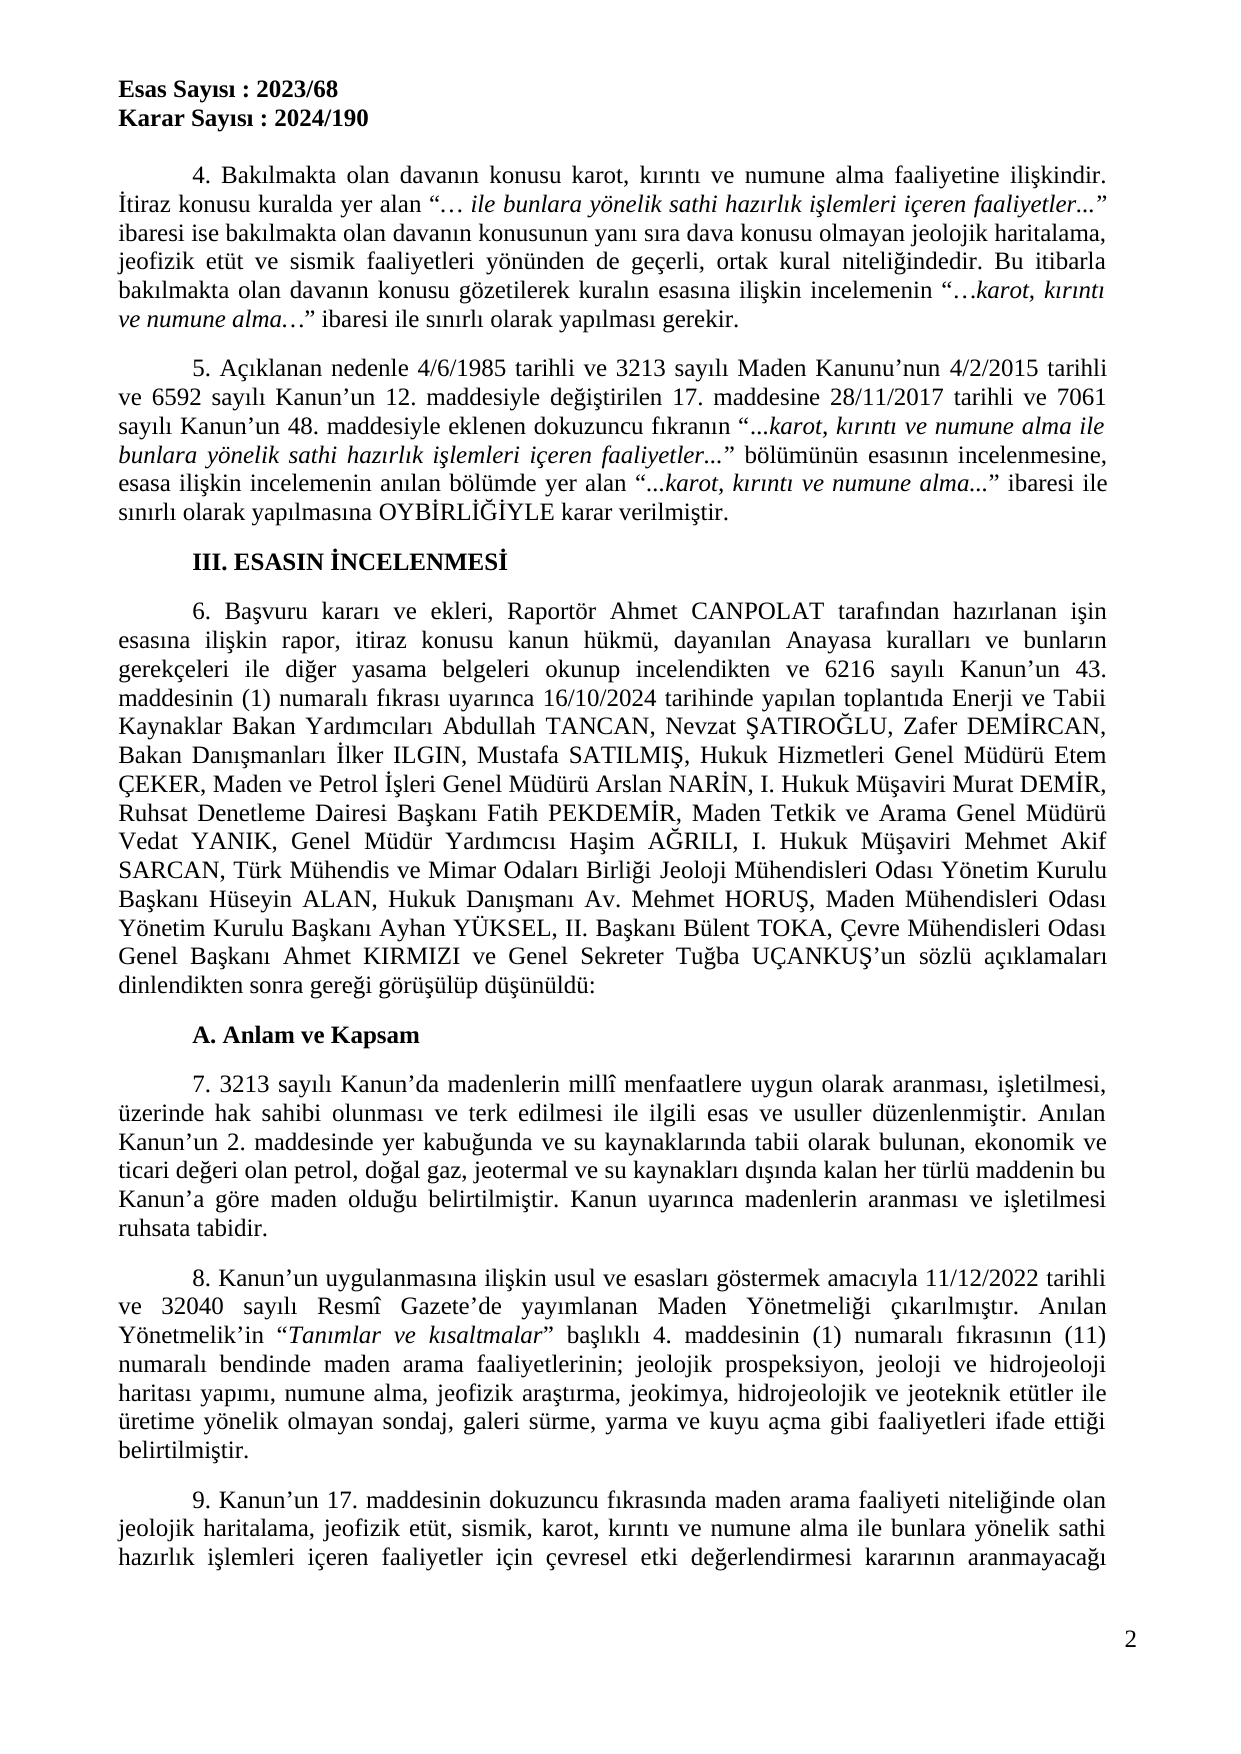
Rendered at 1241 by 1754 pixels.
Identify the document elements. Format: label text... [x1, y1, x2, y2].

text 8. Kanun’un uygulanmasına ilişkin usul ve esasları göstermek amacıyla 11/12/2022 tarihli ve 32040 sayılı Resmî Gazete’de yayımlanan Maden Yönetmeliği çıkarılmıştır. Anılan Yönetmelik’in “Tanımlar ve kısaltmalar” başlıklı 4. maddesinin (1) numaralı fıkrasının (11) numaralı bendinde maden arama faaliyetlerinin; jeolojik prospeksiyon, jeoloji ve hidrojeoloji haritası yapımı, numune alma, jeofizik araştırma, jeokimya, hidrojeolojik ve jeoteknik etütler ile üretime yönelik olmayan sondaj, galeri sürme, yarma ve kuyu açma gibi faaliyetleri ifade ettiği belirtilmiştir. [118, 1263, 1107, 1464]
text A. Anlam ve Kapsam [118, 1020, 1107, 1048]
text 6. Başvuru kararı ve ekleri, Raportör Ahmet CANPOLAT tarafından hazırlanan işin esasına ilişkin rapor, itiraz konusu kanun hükmü, dayanılan Anayasa kuralları ve bunların gerekçeleri ile diğer yasama belgeleri okunup incelendikten ve 6216 sayılı Kanun’un 43. maddesinin (1) numaralı fıkrası uyarınca 16/10/2024 tarihinde yapılan toplantıda Enerji ve Tabii Kaynaklar Bakan Yardımcıları Abdullah TANCAN, Nevzat ŞATIROĞLU, Zafer DEMİRCAN, Bakan Danışmanları İlker ILGIN, Mustafa SATILMIŞ, Hukuk Hizmetleri Genel Müdürü Etem ÇEKER, Maden ve Petrol İşleri Genel Müdürü Arslan NARİN, I. Hukuk Müşaviri Murat DEMİR, Ruhsat Denetleme Dairesi Başkanı Fatih PEKDEMİR, Maden Tetkik ve Arama Genel Müdürü Vedat YANIK, Genel Müdür Yardımcısı Haşim AĞRILI, I. Hukuk Müşaviri Mehmet Akif SARCAN, Türk Mühendis ve Mimar Odaları Birliği Jeoloji Mühendisleri Odası Yönetim Kurulu Başkanı Hüseyin ALAN, Hukuk Danışmanı Av. Mehmet HORUŞ, Maden Mühendisleri Odası Yönetim Kurulu Başkanı Ayhan YÜKSEL, II. Başkanı Bülent TOKA, Çevre Mühendisleri Odası Genel Başkanı Ahmet KIRMIZI ve Genel Sekreter Tuğba UÇANKUŞ’un sözlü açıklamaları dinlendikten sonra gereği görüşülüp düşünüldü: [118, 596, 1107, 999]
text III. ESASIN İNCELENMESİ [118, 547, 1107, 576]
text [118, 1485, 1107, 1571]
text 7. 3213 sayılı Kanun’da madenlerin millî menfaatlere uygun olarak aranması, işletilmesi, üzerinde hak sahibi olunması ve terk edilmesi ile ilgili esas ve usuller düzenlenmiştir. Anılan Kanun’un 2. maddesinde yer kabuğunda ve su kaynaklarında tabii olarak bulunan, ekonomik ve ticari değeri olan petrol, doğal gaz, jeotermal ve su kaynakları dışında kalan her türlü maddenin bu Kanun’a göre maden olduğu belirtilmiştir. Kanun uyarınca madenlerin aranması ve işletilmesi ruhsata tabidir. [118, 1069, 1107, 1242]
text 4. Bakılmakta olan davanın konusu karot, kırıntı ve numune alma faaliyetine ilişkindir. İtiraz konusu kuralda yer alan “… ile bunlara yönelik sathi hazırlık işlemleri içeren faaliyetler...” ibaresi ise bakılmakta olan davanın konusunun yanı sıra dava konusu olmayan jeolojik haritalama, jeofizik etüt ve sismik faaliyetleri yönünden de geçerli, ortak kural niteliğindedir. Bu itibarla bakılmakta olan davanın konusu gözetilerek kuralın esasına ilişkin incelemenin “…karot, kırıntı ve numune alma…” ibaresi ile sınırlı olarak yapılması gerekir. [118, 160, 1107, 333]
text 5. Açıklanan nedenle 4/6/1985 tarihli ve 3213 sayılı Maden Kanunu’nun 4/2/2015 tarihli ve 6592 sayılı Kanun’un 12. maddesiyle değiştirilen 17. maddesine 28/11/2017 tarihli ve 7061 sayılı Kanun’un 48. maddesiyle eklenen dokuzuncu fıkranın “...karot, kırıntı ve numune alma ile bunlara yönelik sathi hazırlık işlemleri içeren faaliyetler...” bölümünün esasının incelenmesine, esasa ilişkin incelemenin anılan bölümde yer alan “...karot, kırıntı ve numune alma...” ibaresi ile sınırlı olarak yapılmasına OYBİRLİĞİYLE karar verilmiştir. [118, 353, 1107, 526]
